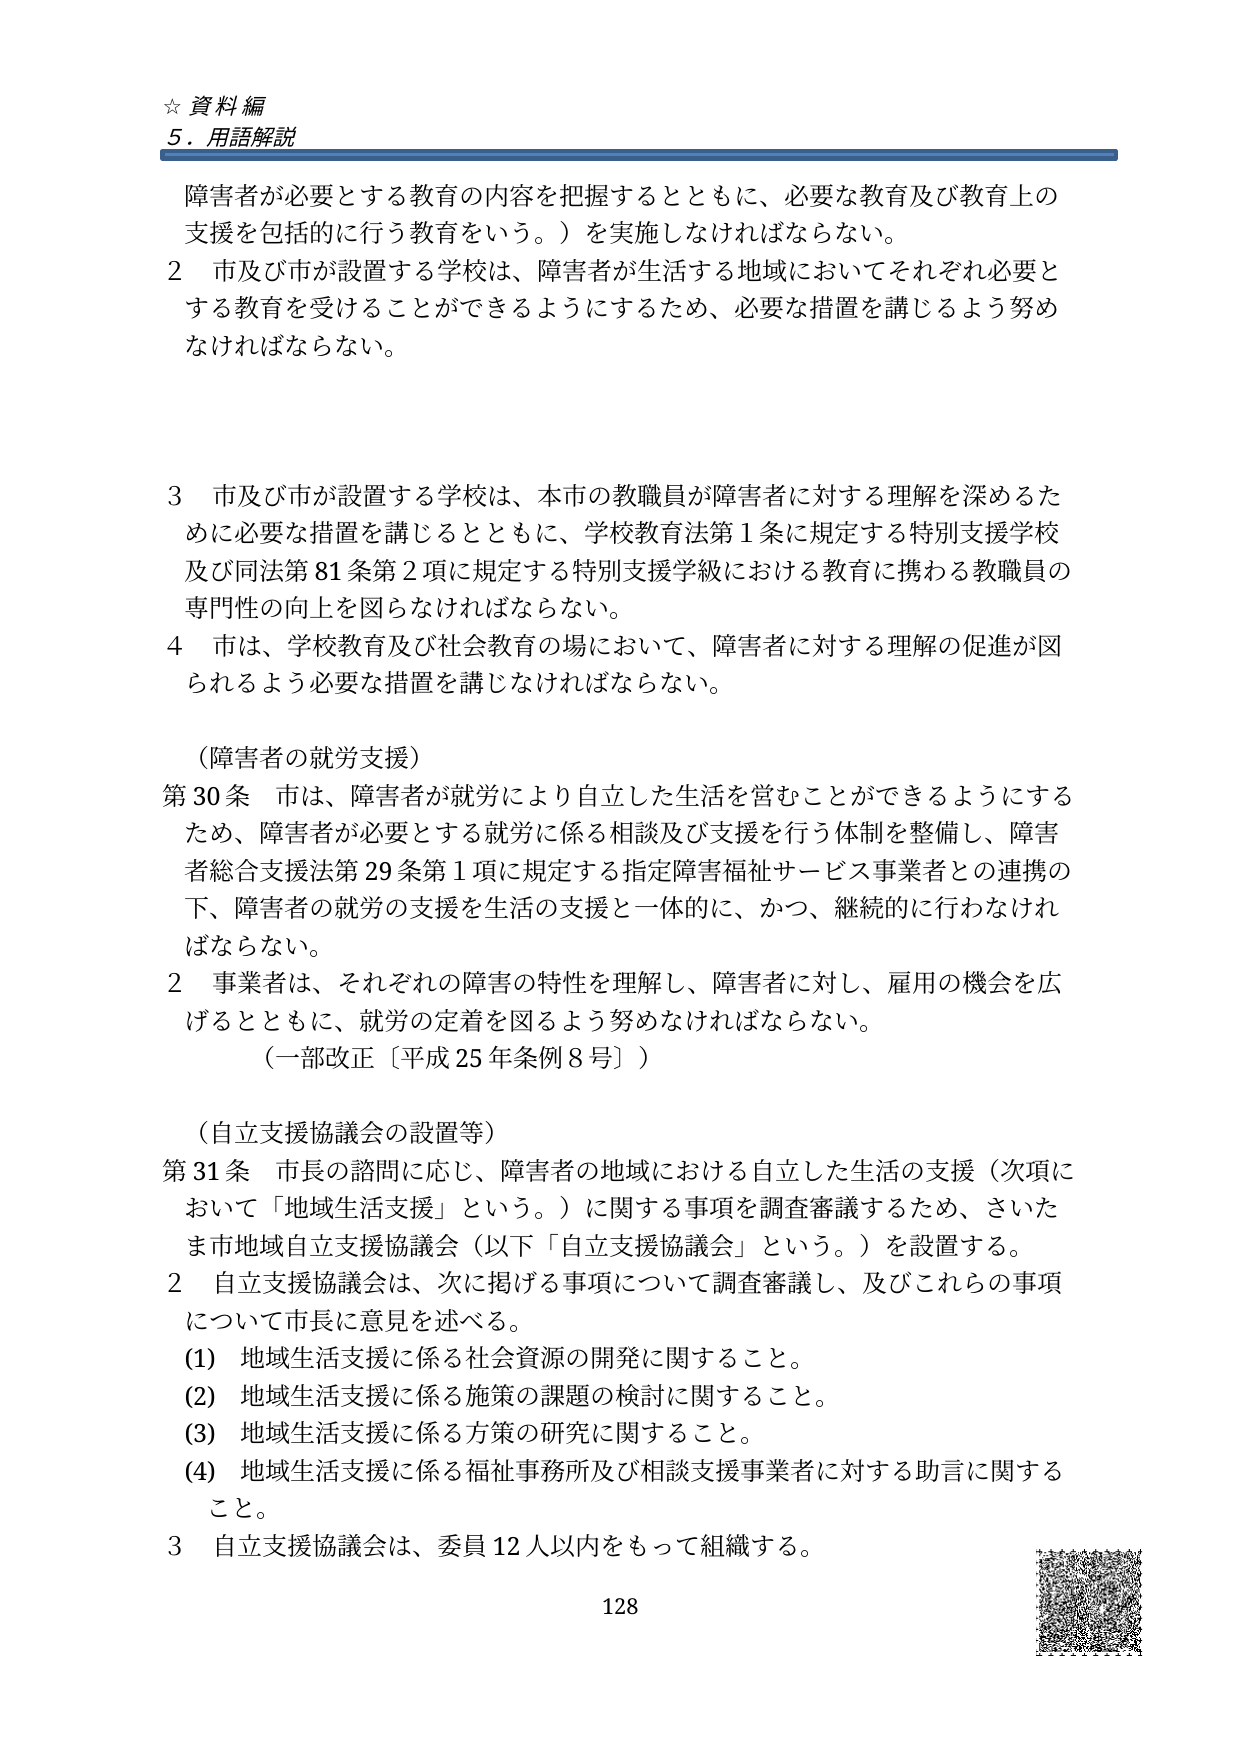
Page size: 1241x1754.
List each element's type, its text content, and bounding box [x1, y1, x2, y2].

text (4) 地域生活支援に係る福祉事務所及び相談支援事業者に対する助言に関すること。 [184, 1451, 1078, 1526]
text 第31条 市長の諮問に応じ、障害者の地域における自立した生活の支援（次項において「地域生活支援」という。）に関する事項を調査審議するため、さいたま市地域自立支援協議会（以下「自立支援協議会」という。）を設置する。 [162, 1151, 1078, 1263]
text （自立支援協議会の設置等） [184, 1113, 1078, 1151]
text ３ 自立支援協議会は、委員12人以内をもって組織する。 [162, 1526, 1078, 1563]
text （一部改正〔平成25年条例８号〕） [250, 1038, 1078, 1076]
text (1) 地域生活支援に係る社会資源の開発に関すること。 [184, 1338, 1078, 1376]
text 第30条 市は、障害者が就労により自立した生活を営むことができるようにするため、障害者が必要とする就労に係る相談及び支援を行う体制を整備し、障害者総合支援法第29条第１項に規定する指定障害福祉サービス事業者との連携の下、障害者の就労の支援を生活の支援と一体的に、かつ、継続的に行わなければならない。 [162, 776, 1078, 963]
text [162, 176, 1078, 251]
text ２ 自立支援協議会は、次に掲げる事項について調査審議し、及びこれらの事項について市長に意見を述べる。 [162, 1263, 1078, 1338]
text （障害者の就労支援） [184, 738, 1078, 776]
text (2) 地域生活支援に係る施策の課題の検討に関すること。 [184, 1376, 1078, 1413]
text ２ 事業者は、それぞれの障害の特性を理解し、障害者に対し、雇用の機会を広げるとともに、就労の定着を図るよう努めなければならない。 [162, 963, 1078, 1038]
text ３ 市及び市が設置する学校は、本市の教職員が障害者に対する理解を深めるために必要な措置を講じるとともに、学校教育法第１条に規定する特別支援学校及び同法第81条第２項に規定する特別支援学級における教育に携わる教職員の専門性の向上を図らなければならない。 [162, 476, 1078, 626]
text ４ 市は、学校教育及び社会教育の場において、障害者に対する理解の促進が図られるよう必要な措置を講じなければならない。 [162, 626, 1078, 701]
text (3) 地域生活支援に係る方策の研究に関すること。 [184, 1413, 1078, 1451]
text ２ 市及び市が設置する学校は、障害者が生活する地域においてそれぞれ必要とする教育を受けることができるようにするため、必要な措置を講じるよう努めなければならない。 [162, 251, 1078, 363]
